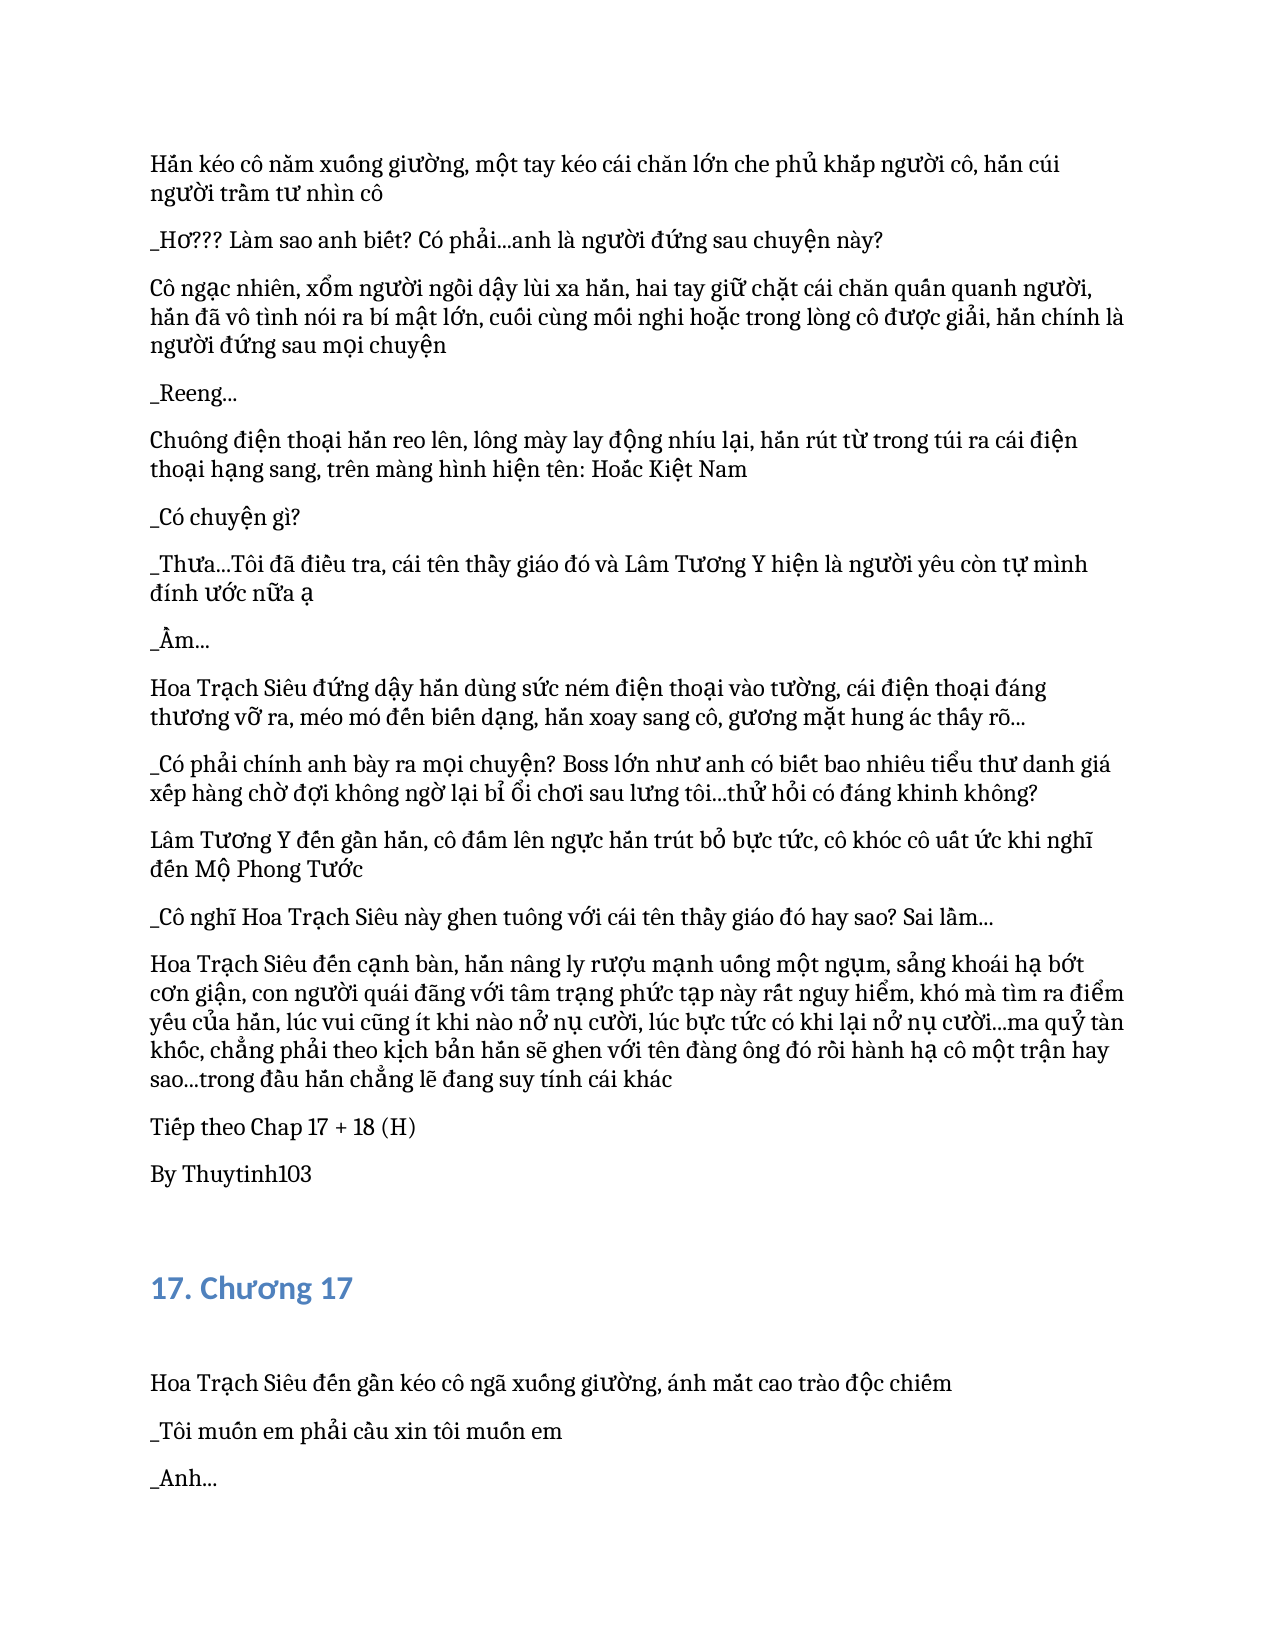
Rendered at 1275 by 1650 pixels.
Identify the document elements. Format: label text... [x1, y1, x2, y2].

text Tiếp theo Chap 17 + 18 (H) [150, 1112, 1125, 1141]
text Lâm Tương Y đến gần hắn, cô đấm lên ngực hắn trút bỏ bực tức, cô khóc cô uất ức khi nghĩ đến Mộ Phong Tước [150, 826, 1125, 884]
text _Cô nghĩ Hoa Trạch Siêu này ghen tuông với cái tên thầy giáo đó hay sao? Sai lầm... [150, 902, 1125, 931]
text Hoa Trạch Siêu đến gần kéo cô ngã xuống giường, ánh mắt cao trào độc chiếm [150, 1312, 1125, 1398]
text Hoa Trạch Siêu đến cạnh bàn, hắn nâng ly rượu mạnh uống một ngụm, sảng khoái hạ bớt cơn giận, con người quái đãng với tâm trạng phức tạp này rất nguy hiểm, khó mà tìm ra điểm yếu của hắn, lúc vui cũng ít khi nào nở nụ cười, lúc bực tức có khi lại nở nụ cười...ma quỷ tàn khốc, chẳng phải theo kịch bản hắn sẽ ghen với tên đàng ông đó rồi hành hạ cô một trận hay sao...trong đầu hắn chẳng lẽ đang suy tính cái khác [150, 950, 1125, 1094]
text Hắn kéo cô nằm xuống giường, một tay kéo cái chăn lớn che phủ khắp người cô, hắn cúi người trầm tư nhìn cô [150, 150, 1125, 207]
text _Có phải chính anh bày ra mọi chuyện? Boss lớn như anh có biết bao nhiêu tiểu thư danh giá xếp hàng chờ đợi không ngờ lại bỉ ổi chơi sau lưng tôi...thử hỏi có đáng khinh không? [150, 750, 1125, 807]
subtitle 17. Chương 17 [150, 1267, 1125, 1308]
text _Thưa...Tôi đã điều tra, cái tên thầy giáo đó và Lâm Tương Y hiện là người yêu còn tự mình đính ước nữa ạ [150, 550, 1125, 607]
text _Anh... [150, 1464, 1125, 1493]
text Cô ngạc nhiên, xổm người ngồi dậy lùi xa hắn, hai tay giữ chặt cái chăn quấn quanh người, hắn đã vô tình nói ra bí mật lớn, cuối cùng mối nghi hoặc trong lòng cô được giải, hắn chính là người đứng sau mọi chuyện [150, 274, 1125, 360]
text _Reeng... [150, 379, 1125, 407]
text By Thuytinh103 [150, 1160, 1125, 1246]
text _Ầm... [150, 626, 1125, 655]
text _Có chuyện gì? [150, 502, 1125, 531]
text _Tôi muốn em phải cầu xin tôi muốn em [150, 1417, 1125, 1445]
text Chuông điện thoại hắn reo lên, lông mày lay động nhíu lại, hắn rút từ trong túi ra cái điện thoại hạng sang, trên màng hình hiện tên: Hoắc Kiệt Nam [150, 426, 1125, 484]
text _Hơ??? Làm sao anh biết? Có phải...anh là người đứng sau chuyện này? [150, 226, 1125, 255]
text Hoa Trạch Siêu đứng dậy hắn dùng sức ném điện thoại vào tường, cái điện thoại đáng thương vỡ ra, méo mó đến biến dạng, hắn xoay sang cô, gương mặt hung ác thấy rõ... [150, 674, 1125, 731]
